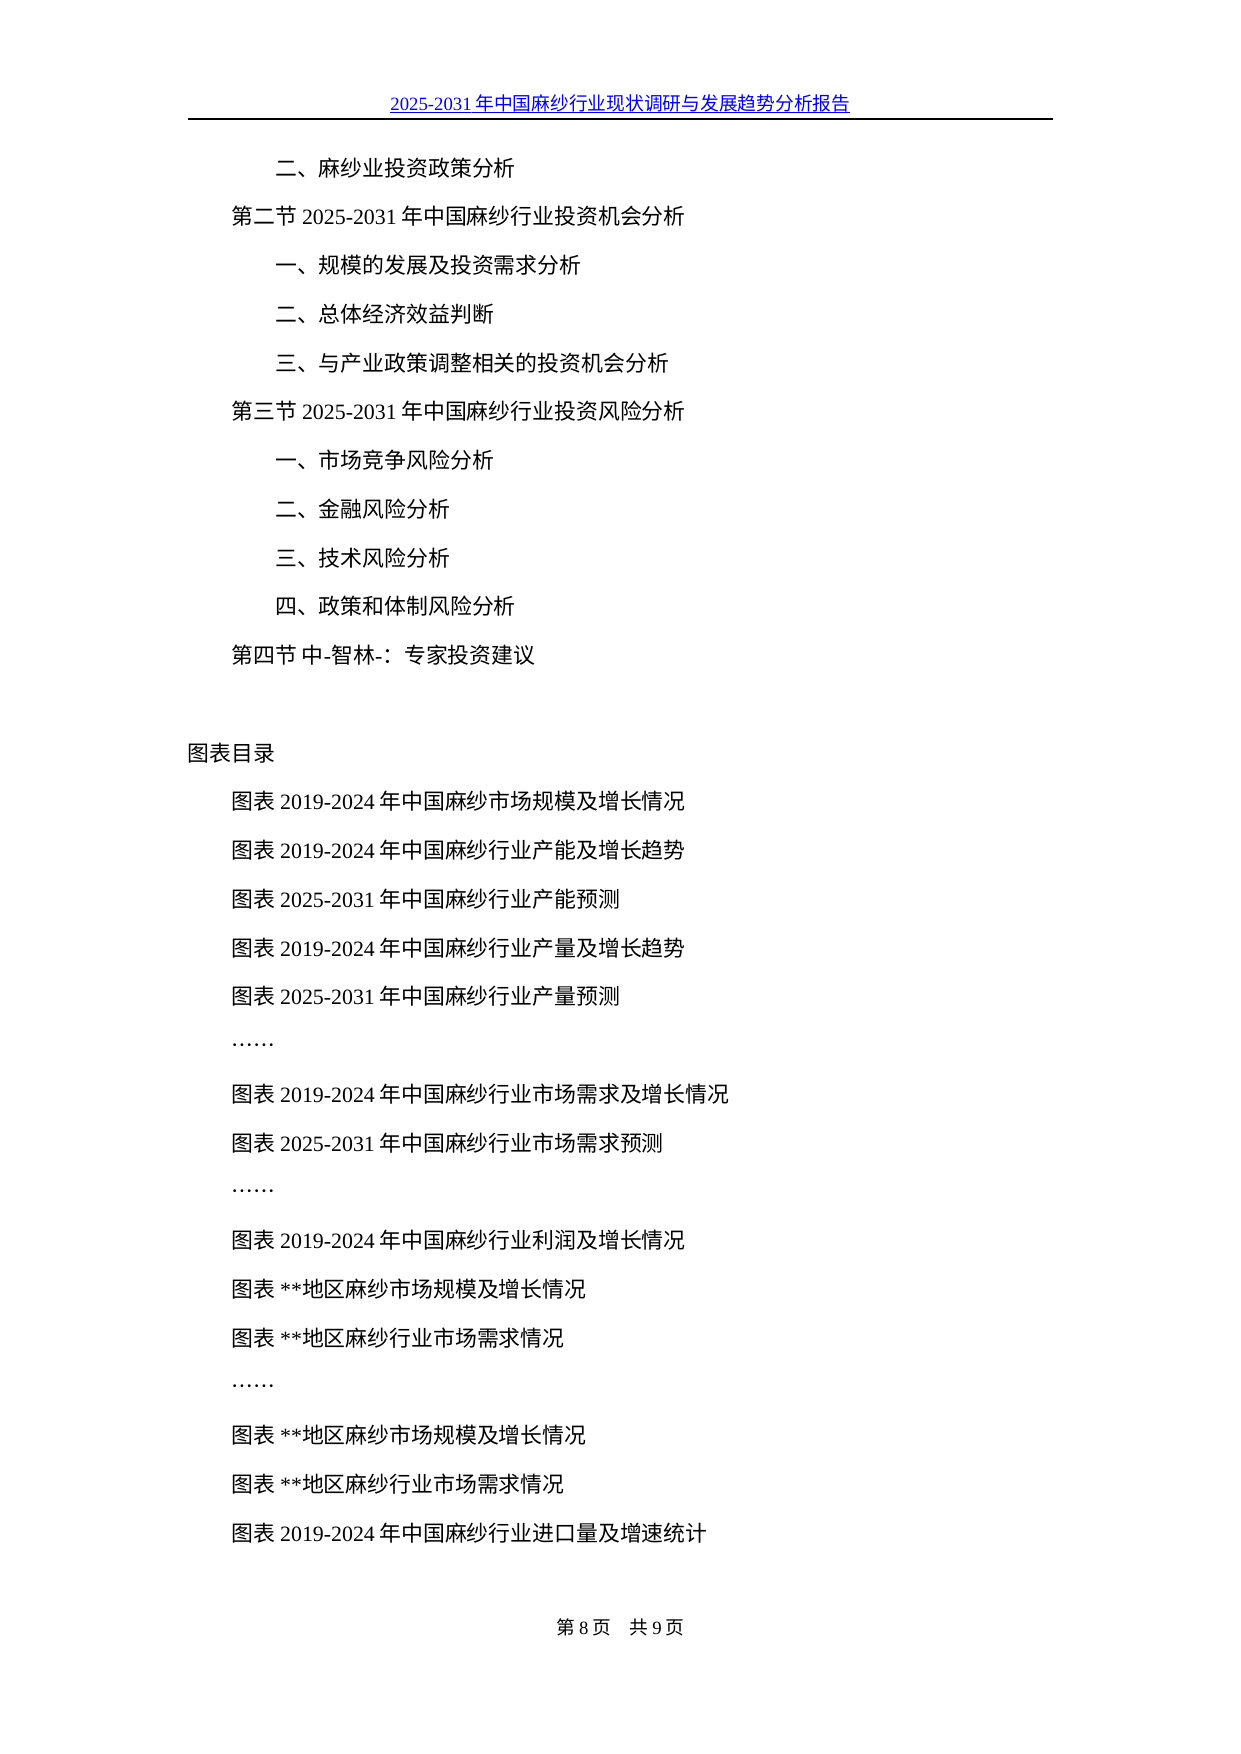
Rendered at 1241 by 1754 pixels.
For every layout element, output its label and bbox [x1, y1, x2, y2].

text [187, 150, 1053, 1548]
